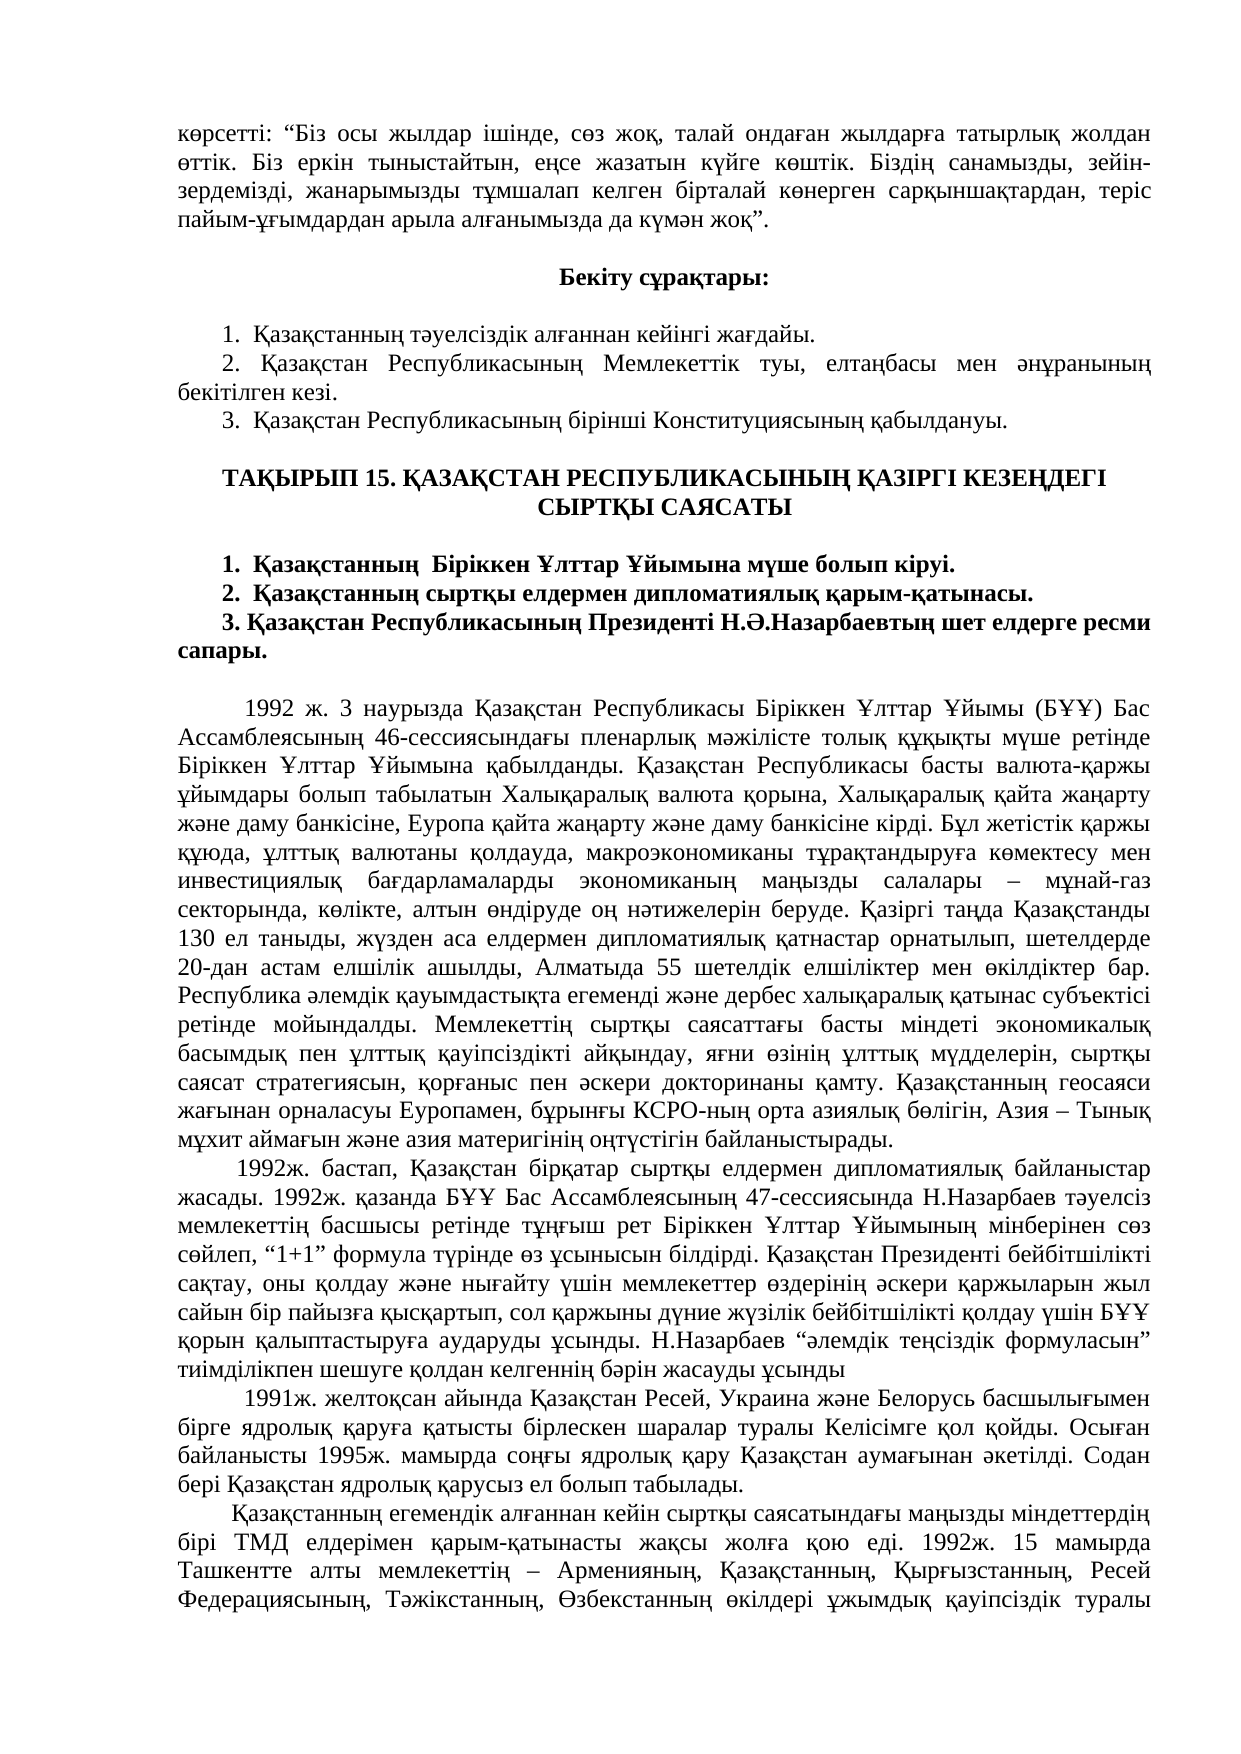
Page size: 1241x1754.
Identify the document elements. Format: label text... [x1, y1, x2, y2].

text 1. Қазақстанның Біріккен Ұлттар Ұйымына мүше болып кіруі. [177, 549, 1152, 578]
text 1992ж. бастап, Қазақстан бірқатар сыртқы елдермен дипломатиялық байланыстар жасады. 1992ж. қазанда БҰҰ Бас Ассамблеясының 47-сессиясында Н.Назарбаев тәуелсіз мемлекеттің басшысы ретінде тұңғыш рет Біріккен Ұлттар Ұйымының мінберінен сөз сөйлеп, “1+ формула түрінде өз ұсынысын білдірді. Қазақстан Президенті бейбітшілікті сақтау, оны қолдау және нығайту үшін мемлекеттер өздерінің әскери қаржыларын жыл сайын бір пайызға қысқартып, сол қаржыны дүние жүзілік бейбітшілікті қолдау үшін БҰҰ қорын қалыптастыруға аударуды ұсынды. Н.Назарбаев “әлемдік теңсіздік формуласын” тиімділікпен шешуге қолдан келгеннің бәрін жасауды ұсынды [177, 1153, 1152, 1383]
text 1991ж. желтоқсан айында Қазақстан Ресей, Украина және Белорусь басшылығымен бірге ядролық қаруға қатысты бірлескен шаралар туралы Келісімге қол қойды. Осыған байланысты 1995ж. мамырда соңғы ядролық қару Қазақстан аумағынан әкетілді. Содан бері Қазақстан ядролық қарусыз ел болып табылады. [177, 1383, 1152, 1498]
text 2. Қазақстанның сыртқы елдермен дипломатиялық қарым-қатынасы. [177, 578, 1152, 607]
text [177, 118, 1152, 233]
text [177, 1498, 1152, 1613]
text Бекіту сұрақтары: [177, 262, 1152, 291]
text ТАҚЫРЫП 15. ҚАЗАҚСТАН РЕСПУБЛИКАСЫНЫҢ ҚАЗІРГІ КЕЗЕҢДЕГІ СЫРТҚЫ САЯСАТЫ [177, 463, 1152, 521]
text 3. Қазақстан Республикасының бірінші Конституциясының қабылдануы. [177, 406, 1152, 434]
text 1. Қазақстанның тәуелсіздік алғаннан кейінгі жағдайы. [177, 319, 1152, 348]
text 3. Қазақстан Республикасының Президенті Н.Ә.Назарбаевтың шет елдерге ресми сапары. [177, 607, 1152, 664]
text 2. Қазақстан Республикасының Мемлекеттік туы, елтаңбасы мен әнұранының бекітілген кезі. [177, 348, 1152, 406]
text 1992 ж. 3 наурызда Қазақстан Республикасы Біріккен Ұлттар Ұйымы (БҰҰ) Бас Ассамблеясының 46-сессиясындағы пленарлық мәжілісте толық құқықты мүше ретінде Біріккен Ұлттар Ұйымына қабылданды. Қазақстан Республикасы басты валюта-қаржы ұйымдары болып табылатын Халықаралық валюта қорына, Халықаралық қайта жаңарту және даму банкісіне, Еуропа қайта жаңарту және даму банкісіне кірді. Бұл жетістік қаржы құюда, ұлттық валютаны қолдауда, макроэкономиканы тұрақтандыруға көмектесу мен инвестициялық бағдарламаларды экономиканың маңызды салалары – мұнай-газ секторында, көлікте, алтын өндіруде оң нәтижелерін беруде. Қазіргі таңда Қазақстанды 130 ел таныды, жүзден аса елдермен дипломатиялық қатнастар орнатылып, шетелдерде 20-дан астам елшілік ашылды, Алматыда 55 шетелдік елшіліктер мен өкілдіктер бар. Республика әлемдік қауымдастықта егеменді және дербес халықаралық қатынас субъектісі ретінде мойындалды. Мемлекеттің сыртқы саясаттағы басты міндеті экономикалық басымдық пен ұлттық қауіпсіздікті айқындау, яғни өзінің ұлттық мүдделерін, сыртқы саясат стратегиясын, қорғаныс пен әскери докторинаны қамту. Қазақстанның геосаяси жағынан орналасуы Еуропамен, бұрынғы КСРО-ның орта азиялық бөлігін, Азия – Тынық мұхит аймағын және азия материгінің оңтүстігін байланыстырады. [177, 693, 1152, 1153]
